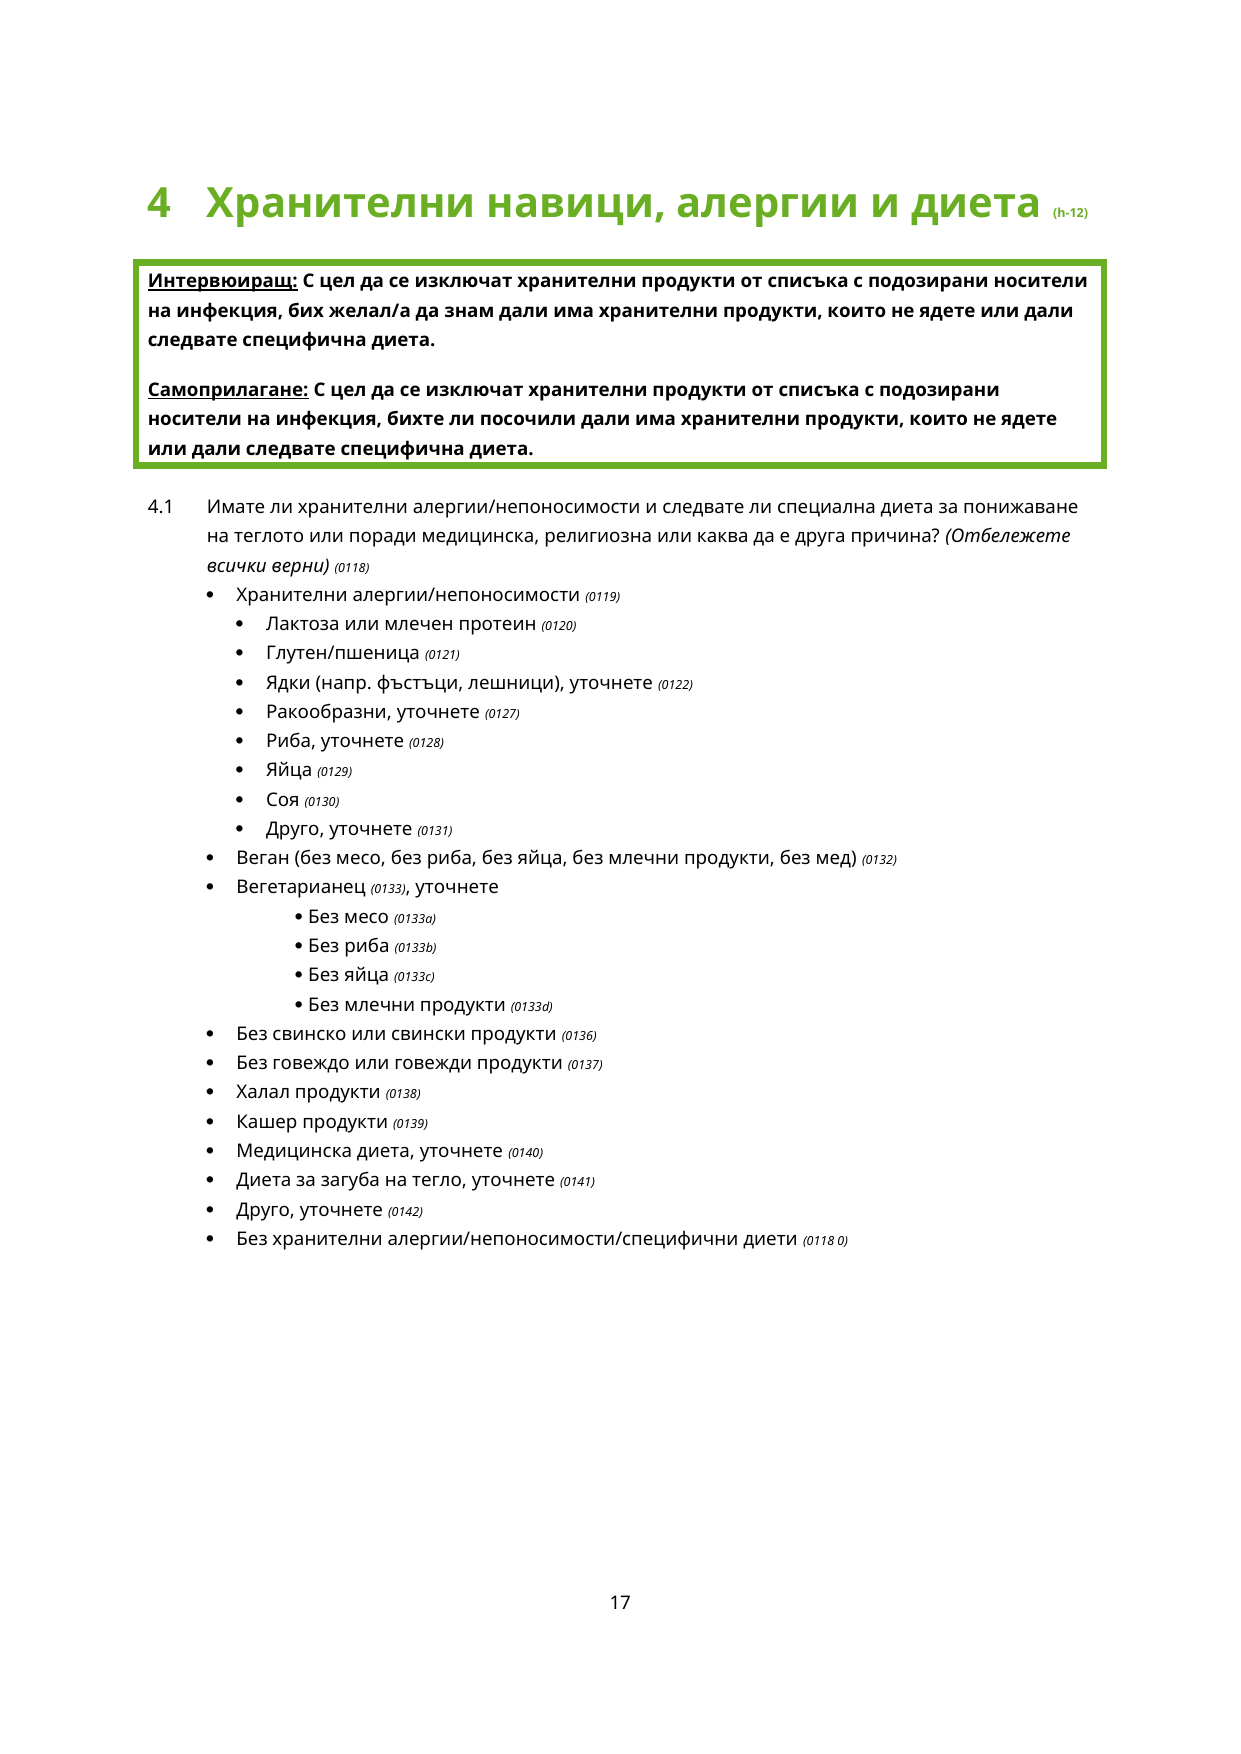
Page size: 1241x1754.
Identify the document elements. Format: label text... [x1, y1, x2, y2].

list Без млечни продукти (0133d) [207, 991, 1093, 1016]
list Вегетарианец (0133), уточнете [207, 874, 1093, 899]
list Диета за загуба на тегло, уточнете (0141) [207, 1167, 1093, 1192]
list Риба, уточнете (0128) [236, 727, 1093, 753]
list Ядки (напр. фъстъци, лешници), уточнете (0122) [236, 669, 1093, 694]
subtitle Хранителни навици, алергии и диета (h-12) [148, 173, 1093, 230]
list Без говеждо или говежди продукти (0137) [207, 1049, 1093, 1075]
text Интервюиращ: С цел да се изключат хранителни продукти от списъка с подозирани носители на инфекция, бих желал/а да знам дали има хранителни продукти, които не ядете или дали следвате специфична диета. [139, 266, 1101, 352]
list Медицинска диета, уточнете (0140) [207, 1137, 1093, 1163]
list Ракообразни, уточнете (0127) [236, 698, 1093, 724]
list Без хранителни алергии/непоносимости/специфични диети (0118 0) [207, 1225, 1093, 1251]
list Веган (без месо, без риба, без яйца, без млечни продукти, без мед) (0132) [207, 844, 1093, 870]
list Глутен/пшеница (0121) [236, 640, 1093, 665]
text Самоприлагане: С цел да се изключат хранителни продукти от списъка с подозирани носители на инфекция, бихте ли посочили дали има хранителни продукти, които не ядете или дали следвате специфична диета. [139, 368, 1101, 462]
list Без свинско или свински продукти (0136) [207, 1020, 1093, 1046]
list Друго, уточнете (0142) [207, 1196, 1093, 1221]
list Халал продукти (0138) [207, 1079, 1093, 1104]
list Лактоза или млечен протеин (0120) [236, 610, 1093, 636]
list Без яйца (0133c) [207, 962, 1093, 987]
list Без риба (0133b) [207, 932, 1093, 958]
list Кашер продукти (0139) [207, 1108, 1093, 1133]
list Без месо (0133a) [207, 903, 1093, 929]
list Друго, уточнете (0131) [236, 815, 1093, 841]
list Хранителни алергии/непоносимости (0119) [207, 581, 1093, 607]
list Соя (0130) [236, 786, 1093, 812]
list Яйца (0129) [236, 757, 1093, 782]
list Имате ли хранителни алергии/непоносимости и следвате ли специална диета за понижаване на теглото или поради медицинска, религиозна или каква да е друга причина? (Отбележете всички верни) (0118) [148, 493, 1093, 577]
